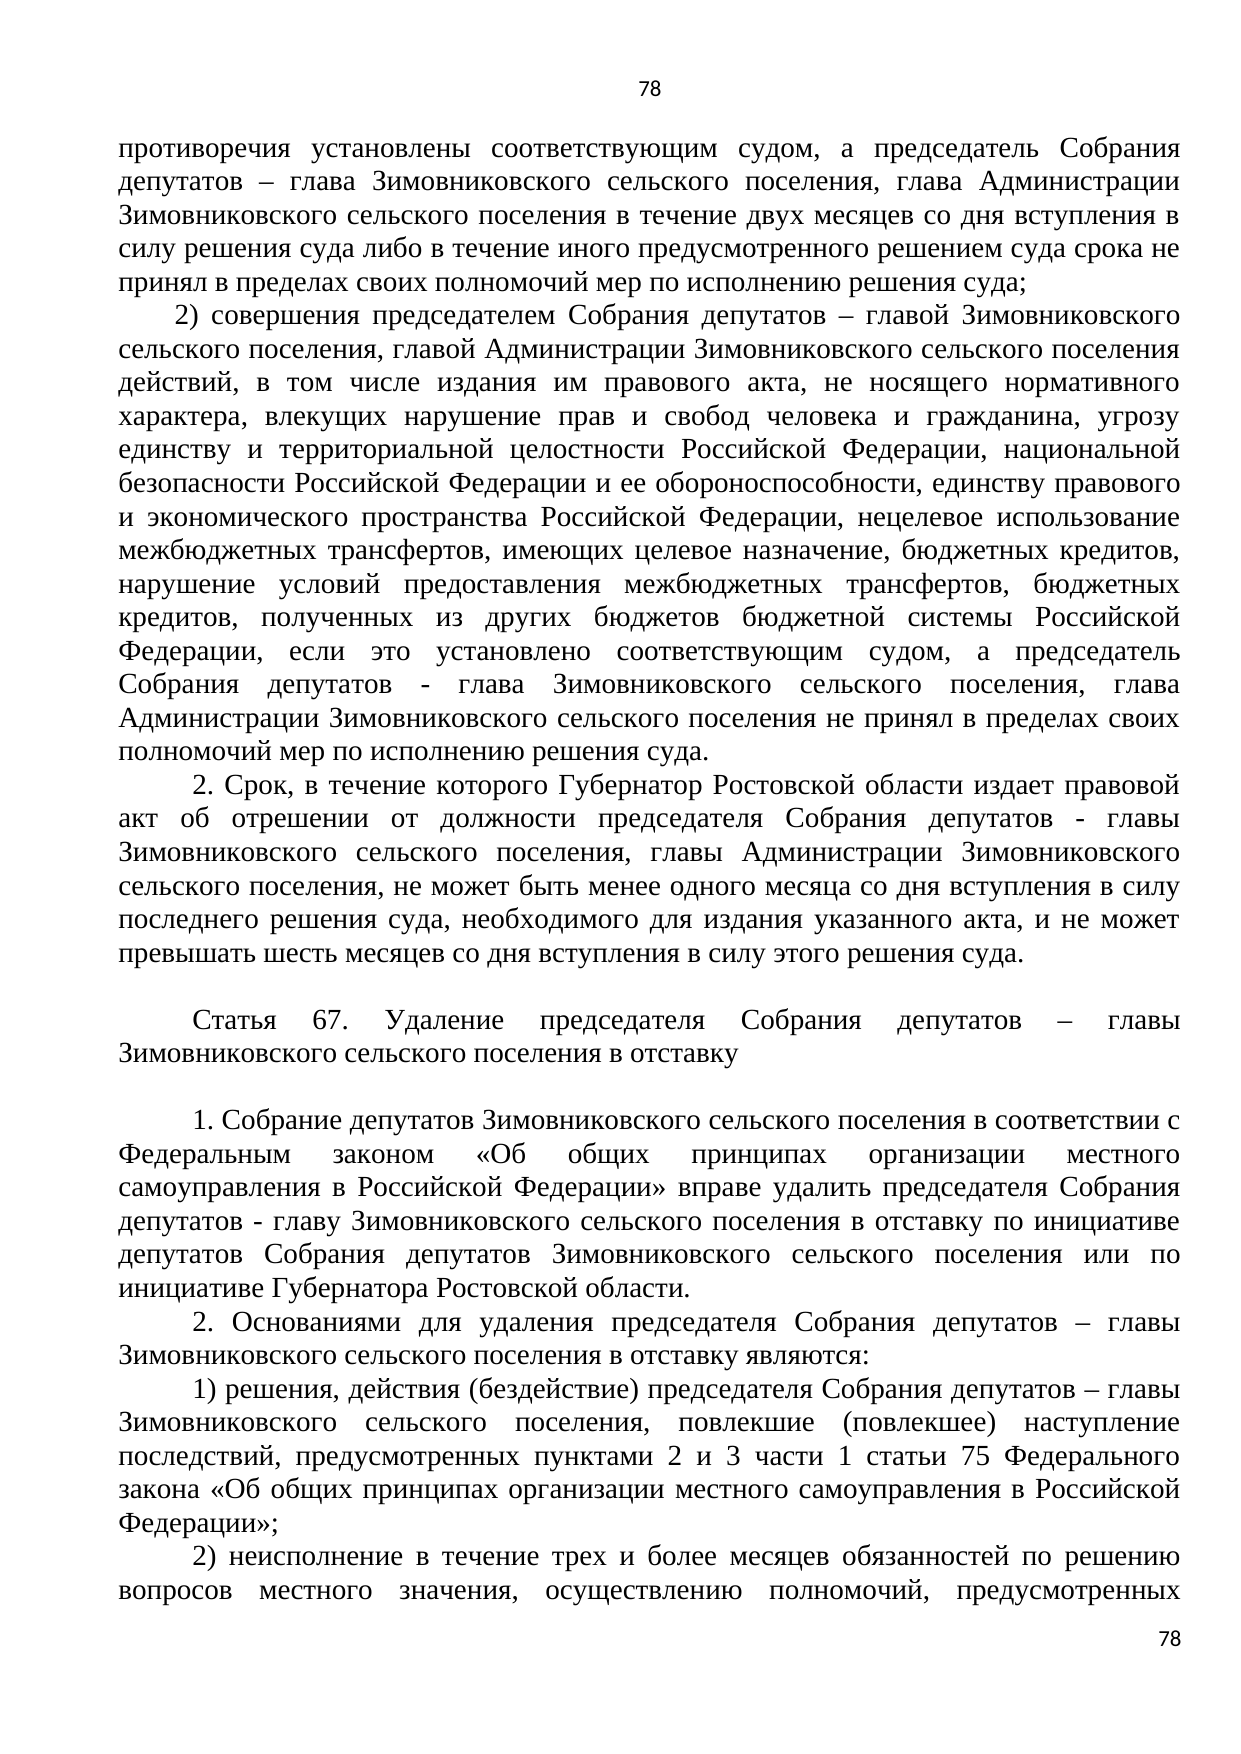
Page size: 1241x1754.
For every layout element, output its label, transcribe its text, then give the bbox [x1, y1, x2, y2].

text Статья 67. Удаление председателя Собрания депутатов – главы Зимовниковского сельского поселения в отставку [118, 1002, 1181, 1069]
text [118, 130, 1181, 297]
text 1) решения, действия (бездействие) председателя Собрания депутатов – главы Зимовниковского сельского поселения, повлекшие (повлекшее) наступление последствий, предусмотренных пунктами 2 и 3 части 1 статьи 75 Федерального закона «Об общих принципах организации местного самоуправления в Российской Федерации»; [118, 1371, 1181, 1538]
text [118, 1538, 1181, 1606]
text 2. Основаниями для удаления председателя Собрания депутатов – главы Зимовниковского сельского поселения в отставку являются: [118, 1304, 1181, 1371]
text 2. Срок, в течение которого Губернатор Ростовской области издает правовой акт об отрешении от должности председателя Собрания депутатов - главы Зимовниковского сельского поселения, главы Администрации Зимовниковского сельского поселения, не может быть менее одного месяца со дня вступления в силу последнего решения суда, необходимого для издания указанного акта, и не может превышать шесть месяцев со дня вступления в силу этого решения суда. [118, 767, 1181, 968]
text 1. Собрание депутатов Зимовниковского сельского поселения в соответствии с Федеральным законом «Об общих принципах организации местного самоуправления в Российской Федерации» вправе удалить председателя Собрания депутатов - главу Зимовниковского сельского поселения в отставку по инициативе депутатов Собрания депутатов Зимовниковского сельского поселения или по инициативе Губернатора Ростовской области. [118, 1102, 1181, 1304]
text 2) совершения председателем Собрания депутатов – главой Зимовниковского сельского поселения, главой Администрации Зимовниковского сельского поселения действий, в том числе издания им правового акта, не носящего нормативного характера, влекущих нарушение прав и свобод человека и гражданина, угрозу единству и территориальной целостности Российской Федерации, национальной безопасности Российской Федерации и ее обороноспособности, единству правового и экономического пространства Российской Федерации, нецелевое использование межбюджетных трансфертов, имеющих целевое назначение, бюджетных кредитов, нарушение условий предоставления межбюджетных трансфертов, бюджетных кредитов, полученных из других бюджетов бюджетной системы Российской Федерации, если это установлено соответствующим судом, а председатель Собрания депутатов - глава Зимовниковского сельского поселения, глава Администрации Зимовниковского сельского поселения не принял в пределах своих полномочий мер по исполнению решения суда. [118, 297, 1181, 767]
